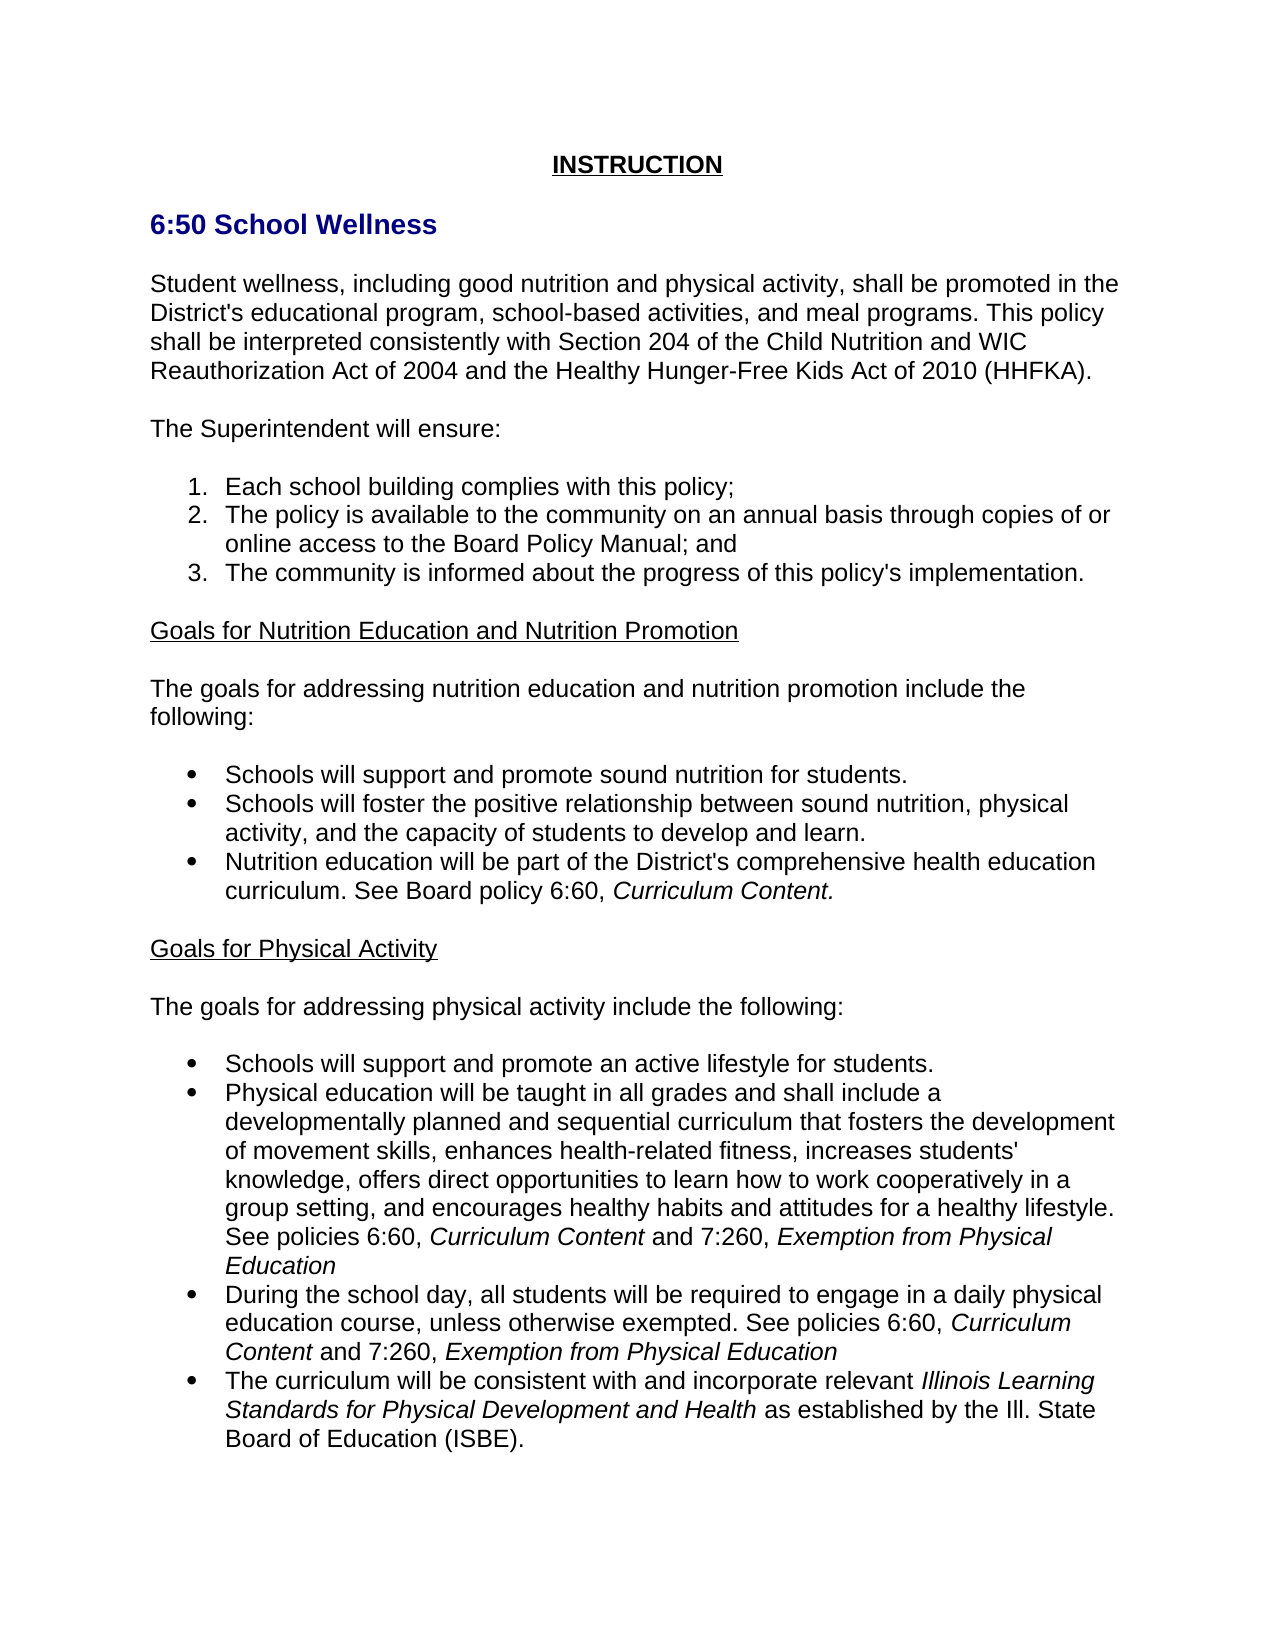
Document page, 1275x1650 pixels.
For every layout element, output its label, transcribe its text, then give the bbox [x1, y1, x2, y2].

list Schools will support and promote sound nutrition for students. [187, 819, 1125, 847]
text The Superintendent will ensure: [150, 414, 1125, 442]
list Physical education will be taught in all grades and shall include a developmentally planned and sequential curriculum that fosters the development of movement skills, enhances health-related fitness, increases students' knowledge, offers direct opportunities to learn how to work cooperatively in a group setting, and encourages healthy habits and attitudes for a healthy lifestyle. See policies 6:60, Curriculum Content and 7:260, Exemption from Physical Education [187, 1224, 1125, 1425]
text 6:50 School Wellness [150, 208, 1125, 240]
text Goals for Physical Activity [150, 1050, 1125, 1079]
text The goals for addressing nutrition education and nutrition promotion include the following: [150, 732, 1125, 789]
list Schools will foster the positive relationship between sound nutrition, physical activity, and the capacity of students to develop and learn. [187, 877, 1125, 934]
text INSTRUCTION [150, 150, 1125, 179]
list Nutrition education will be part of the District's comprehensive health education curriculum. See Board policy 6:60, Curriculum Content. [187, 963, 1125, 1021]
list Each school building complies with this policy; [187, 472, 1125, 500]
list The policy is available to the community on an annual basis through copies of or online access to the Board Policy Manual; and [187, 529, 1125, 587]
text Student wellness, including good nutrition and physical activity, shall be promoted in the District's educational program, school-based activities, and meal programs. This policy shall be interpreted consistently with Section 204 of the Child Nutrition and WIC Reauthorization Act of 2004 and the Healthy Hunger-Free Kids Act of 2010 (HHFKA). [150, 269, 1125, 384]
text The goals for addressing physical activity include the following: [150, 1108, 1125, 1137]
list Schools will support and promote an active lifestyle for students. [187, 1166, 1125, 1195]
list The community is informed about the progress of this policy's implementation. [187, 616, 1125, 645]
text Goals for Nutrition Education and Nutrition Promotion [150, 674, 1125, 703]
